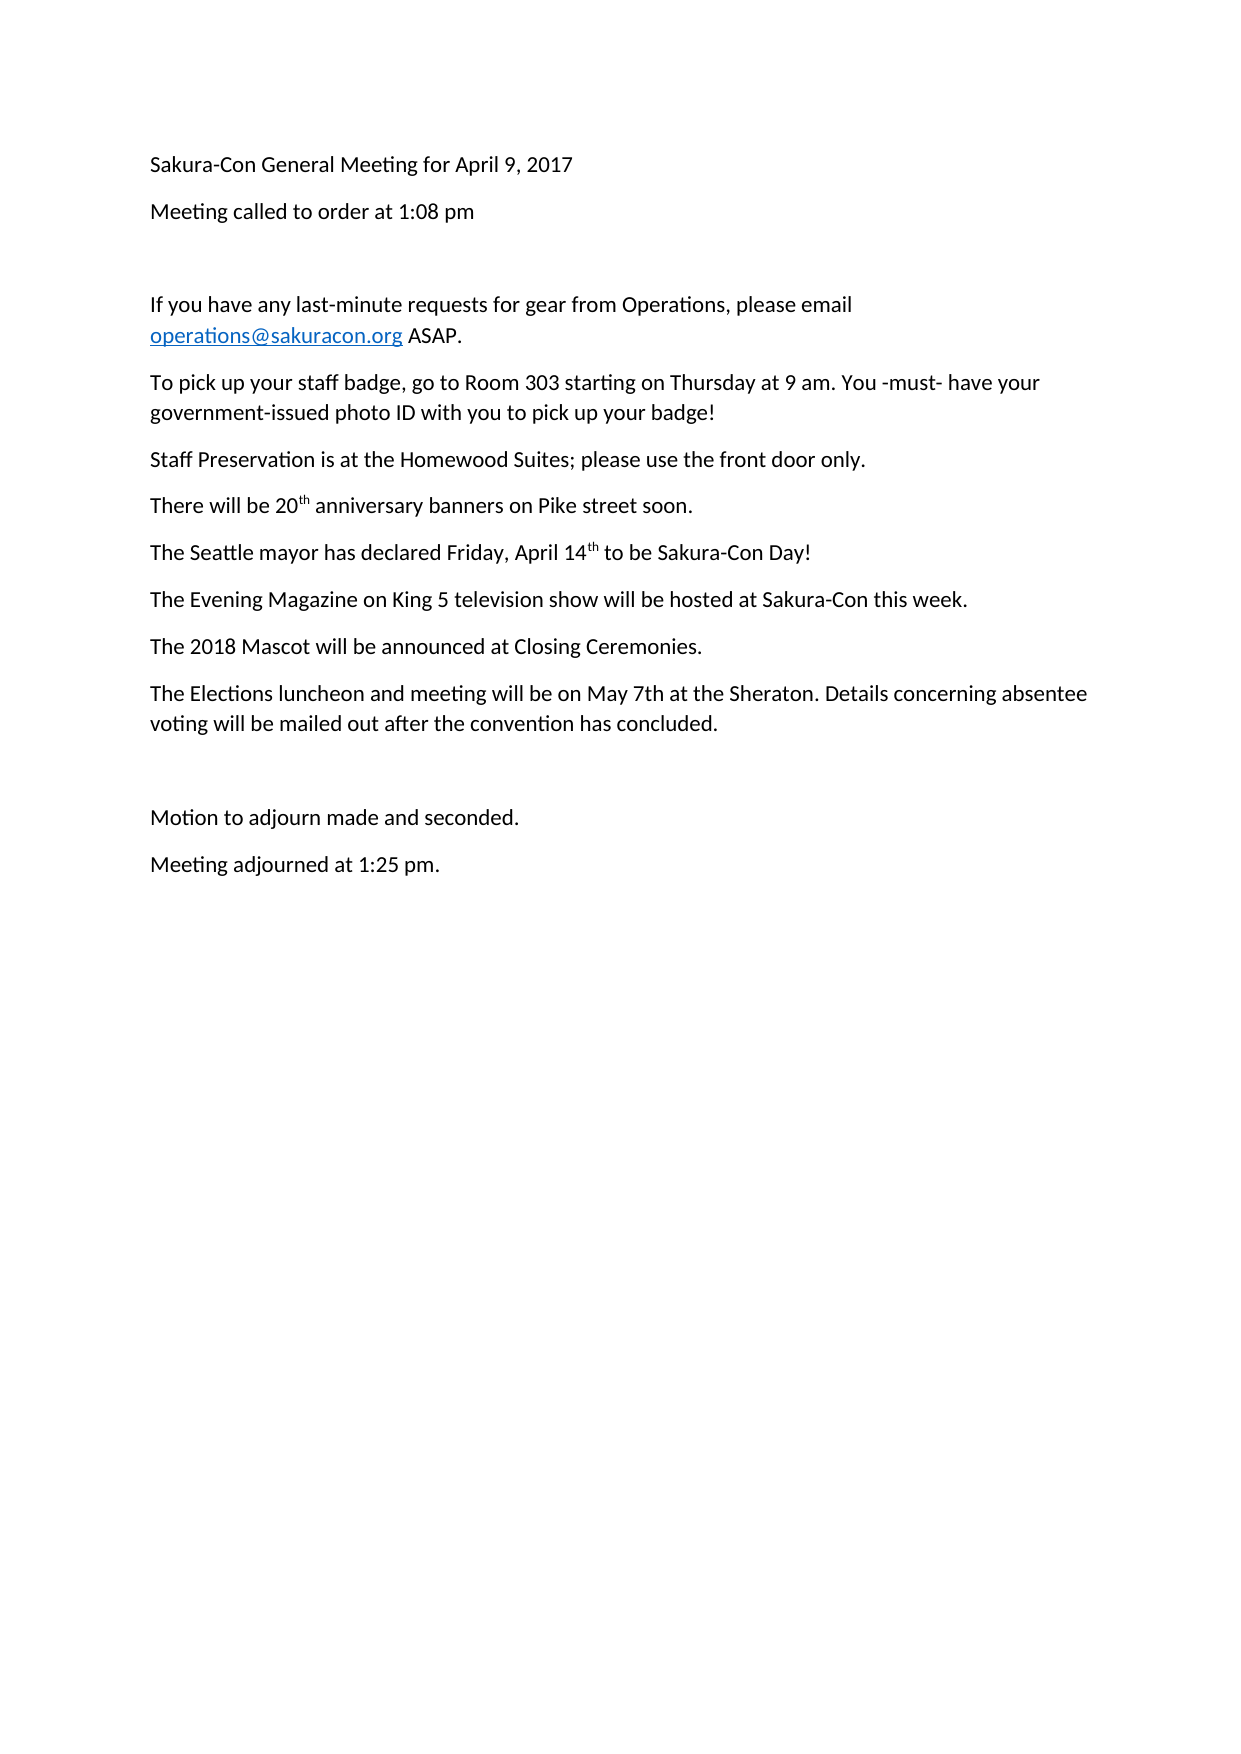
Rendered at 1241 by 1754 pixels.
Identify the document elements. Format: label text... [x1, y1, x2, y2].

text The Seattle mayor has declared Friday, April 14th to be Sakura-Con Day! [150, 538, 1090, 567]
text Motion to adjourn made and seconded. [150, 803, 1090, 831]
text Sakura-Con General Meeting for April 9, 2017 [150, 150, 1090, 178]
text Staff Preservation is at the Homewood Suites; please use the front door only. [150, 445, 1090, 473]
text The Evening Magazine on King 5 television show will be hosted at Sakura-Con this week. [150, 585, 1090, 613]
text Meeting adjourned at 1:25 pm. [150, 850, 1090, 878]
text If you have any last-minute requests for gear from Operations, please email operations@sakuracon.org ASAP. [150, 291, 1090, 349]
text There will be 20th anniversary banners on Pike street soon. [150, 492, 1090, 520]
text The 2018 Mascot will be announced at Closing Ceremonies. [150, 632, 1090, 660]
text To pick up your staff badge, go to Room 303 starting on Thursday at 9 am. You -must- have your government-issued photo ID with you to pick up your badge! [150, 368, 1090, 426]
text Meeting called to order at 1:08 pm [150, 197, 1090, 225]
text The Elections luncheon and meeting will be on May 7th at the Sheraton. Details concerning absentee voting will be mailed out after the convention has concluded. [150, 679, 1090, 737]
